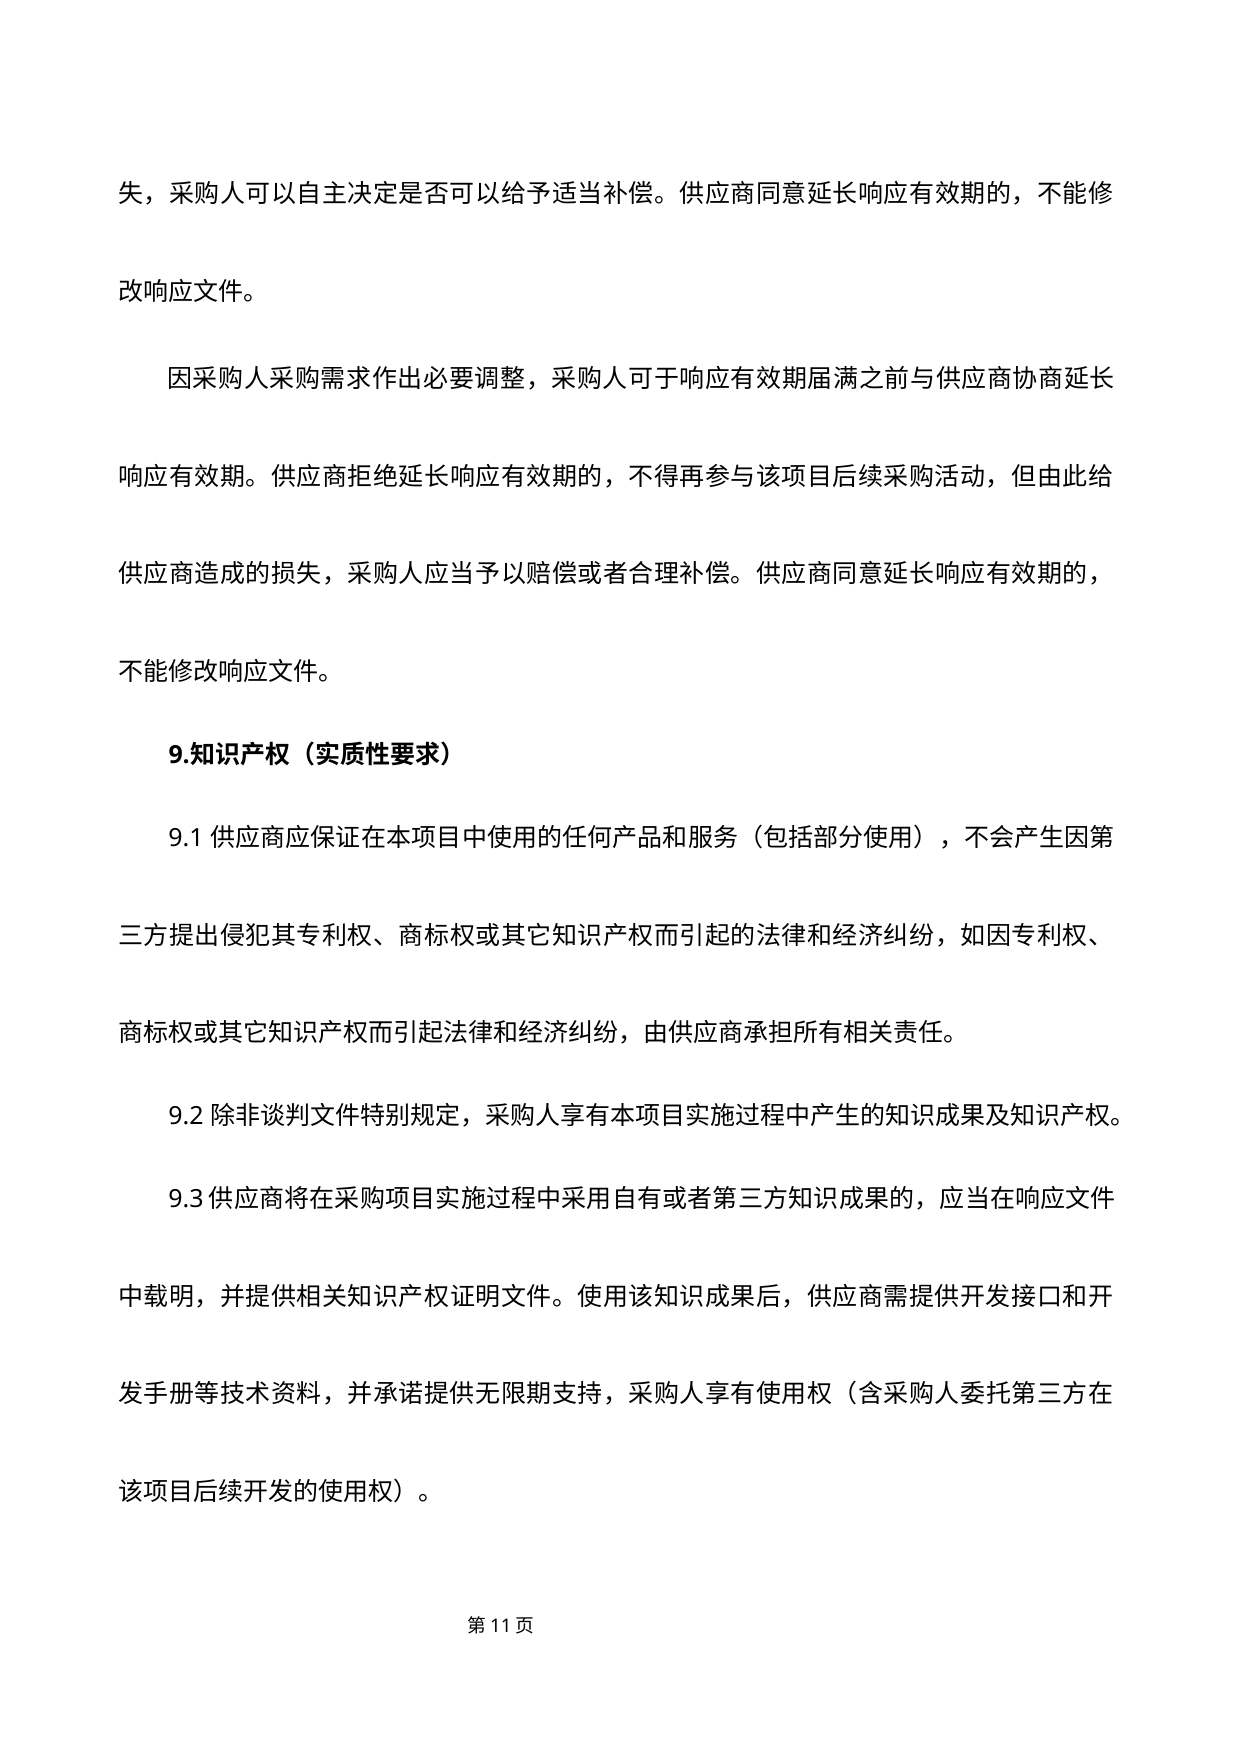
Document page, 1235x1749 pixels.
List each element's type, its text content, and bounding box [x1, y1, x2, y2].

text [118, 159, 1116, 322]
text 9.2 除非谈判文件特别规定，采购人享有本项目实施过程中产生的知识成果及知识产权。 [118, 1081, 1116, 1146]
text 9.3供应商将在采购项目实施过程中采用自有或者第三方知识成果的，应当在响应文件中载明，并提供相关知识产权证明文件。使用该知识成果后，供应商需提供开发接口和开发手册等技术资料，并承诺提供无限期支持，采购人享有使用权（含采购人委托第三方在该项目后续开发的使用权）。 [118, 1164, 1116, 1522]
text 9.知识产权（实质性要求） [118, 720, 1116, 785]
text 9.1 供应商应保证在本项目中使用的任何产品和服务（包括部分使用），不会产生因第三方提出侵犯其专利权、商标权或其它知识产权而引起的法律和经济纠纷，如因专利权、商标权或其它知识产权而引起法律和经济纠纷，由供应商承担所有相关责任。 [118, 803, 1116, 1063]
text 因采购人采购需求作出必要调整，采购人可于响应有效期届满之前与供应商协商延长响应有效期。供应商拒绝延长响应有效期的，不得再参与该项目后续采购活动，但由此给供应商造成的损失，采购人应当予以赔偿或者合理补偿。供应商同意延长响应有效期的，不能修改响应文件。 [118, 344, 1116, 702]
